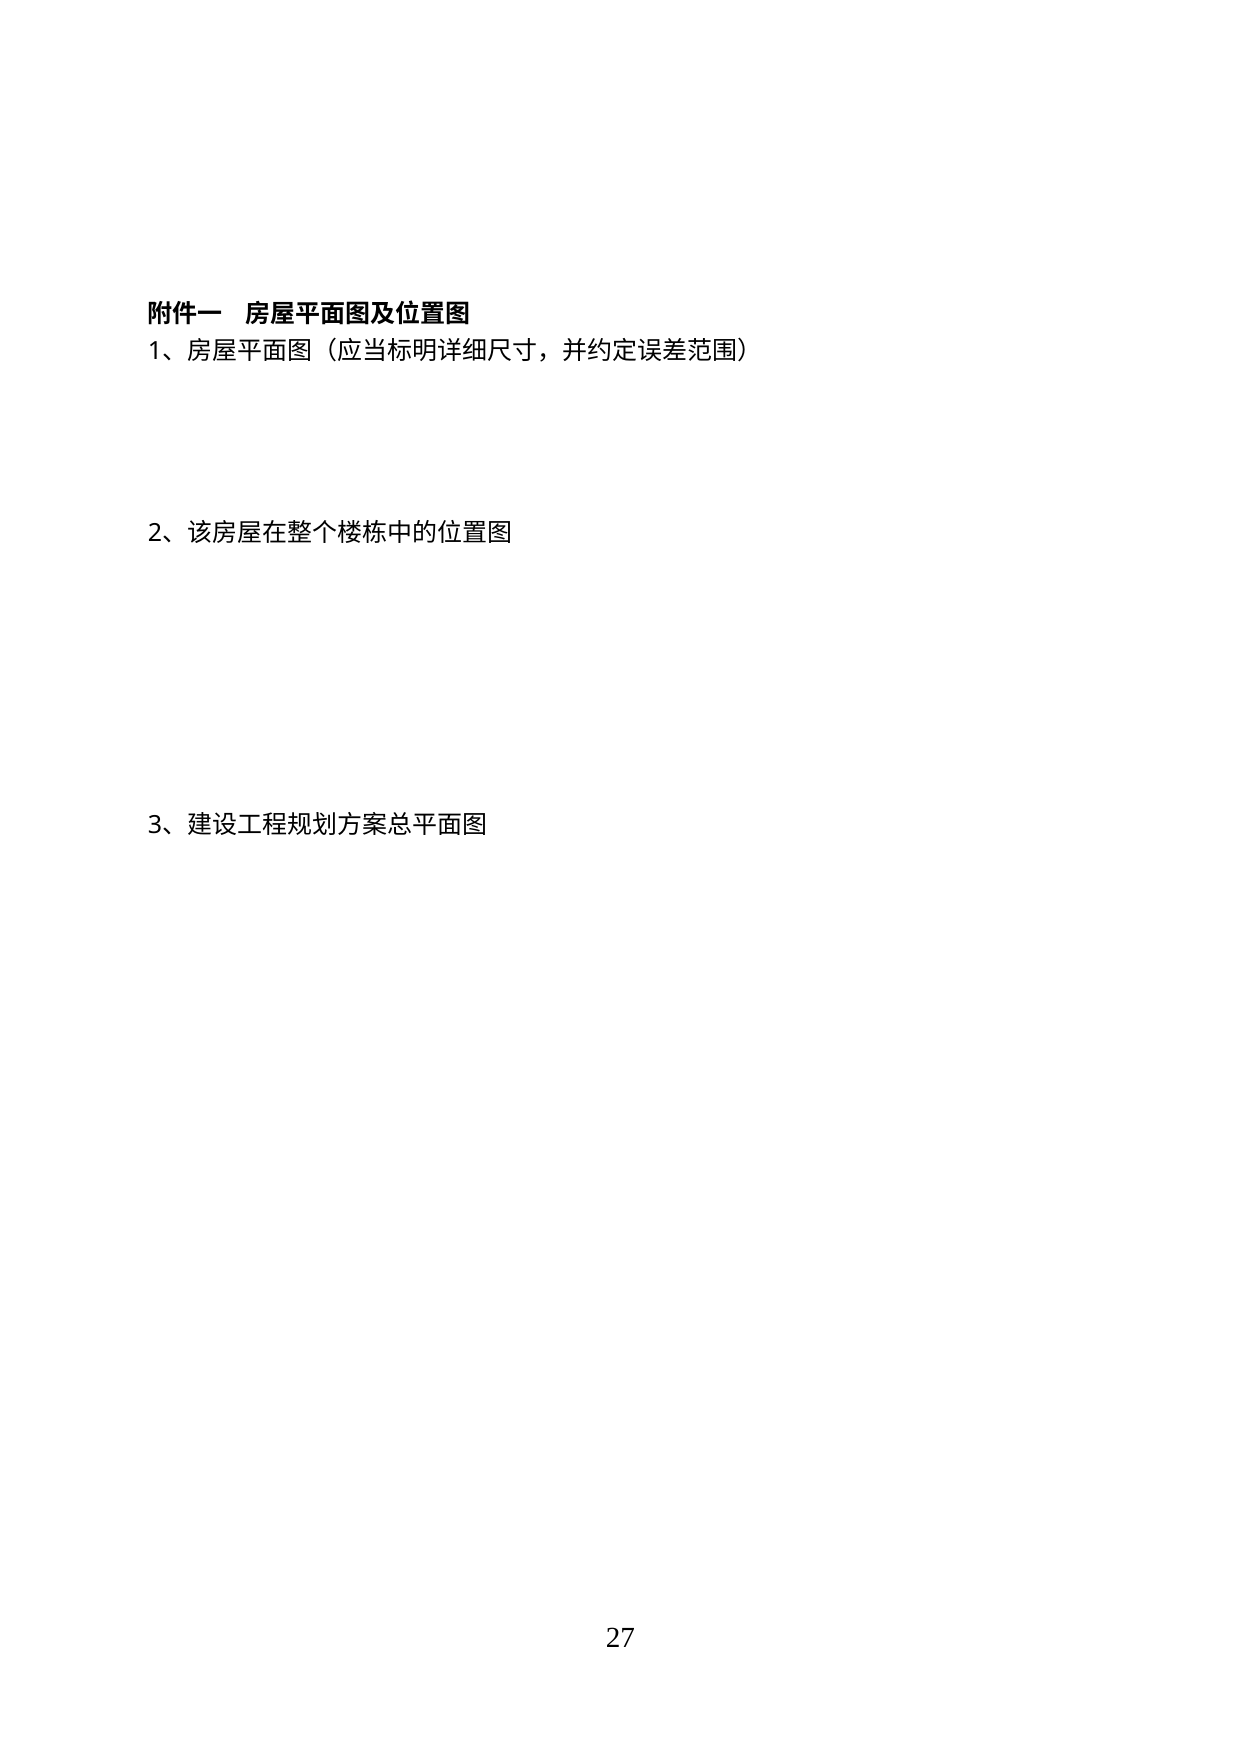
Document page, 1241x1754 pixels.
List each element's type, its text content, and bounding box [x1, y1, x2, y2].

text 附件一 房屋平面图及位置图 [148, 294, 1093, 330]
text 1、房屋平面图（应当标明详细尺寸，并约定误差范围） [148, 330, 1093, 367]
list 建设工程规划方案总平面图 [148, 804, 1093, 841]
text 2、该房屋在整个楼栋中的位置图 [148, 512, 1093, 549]
